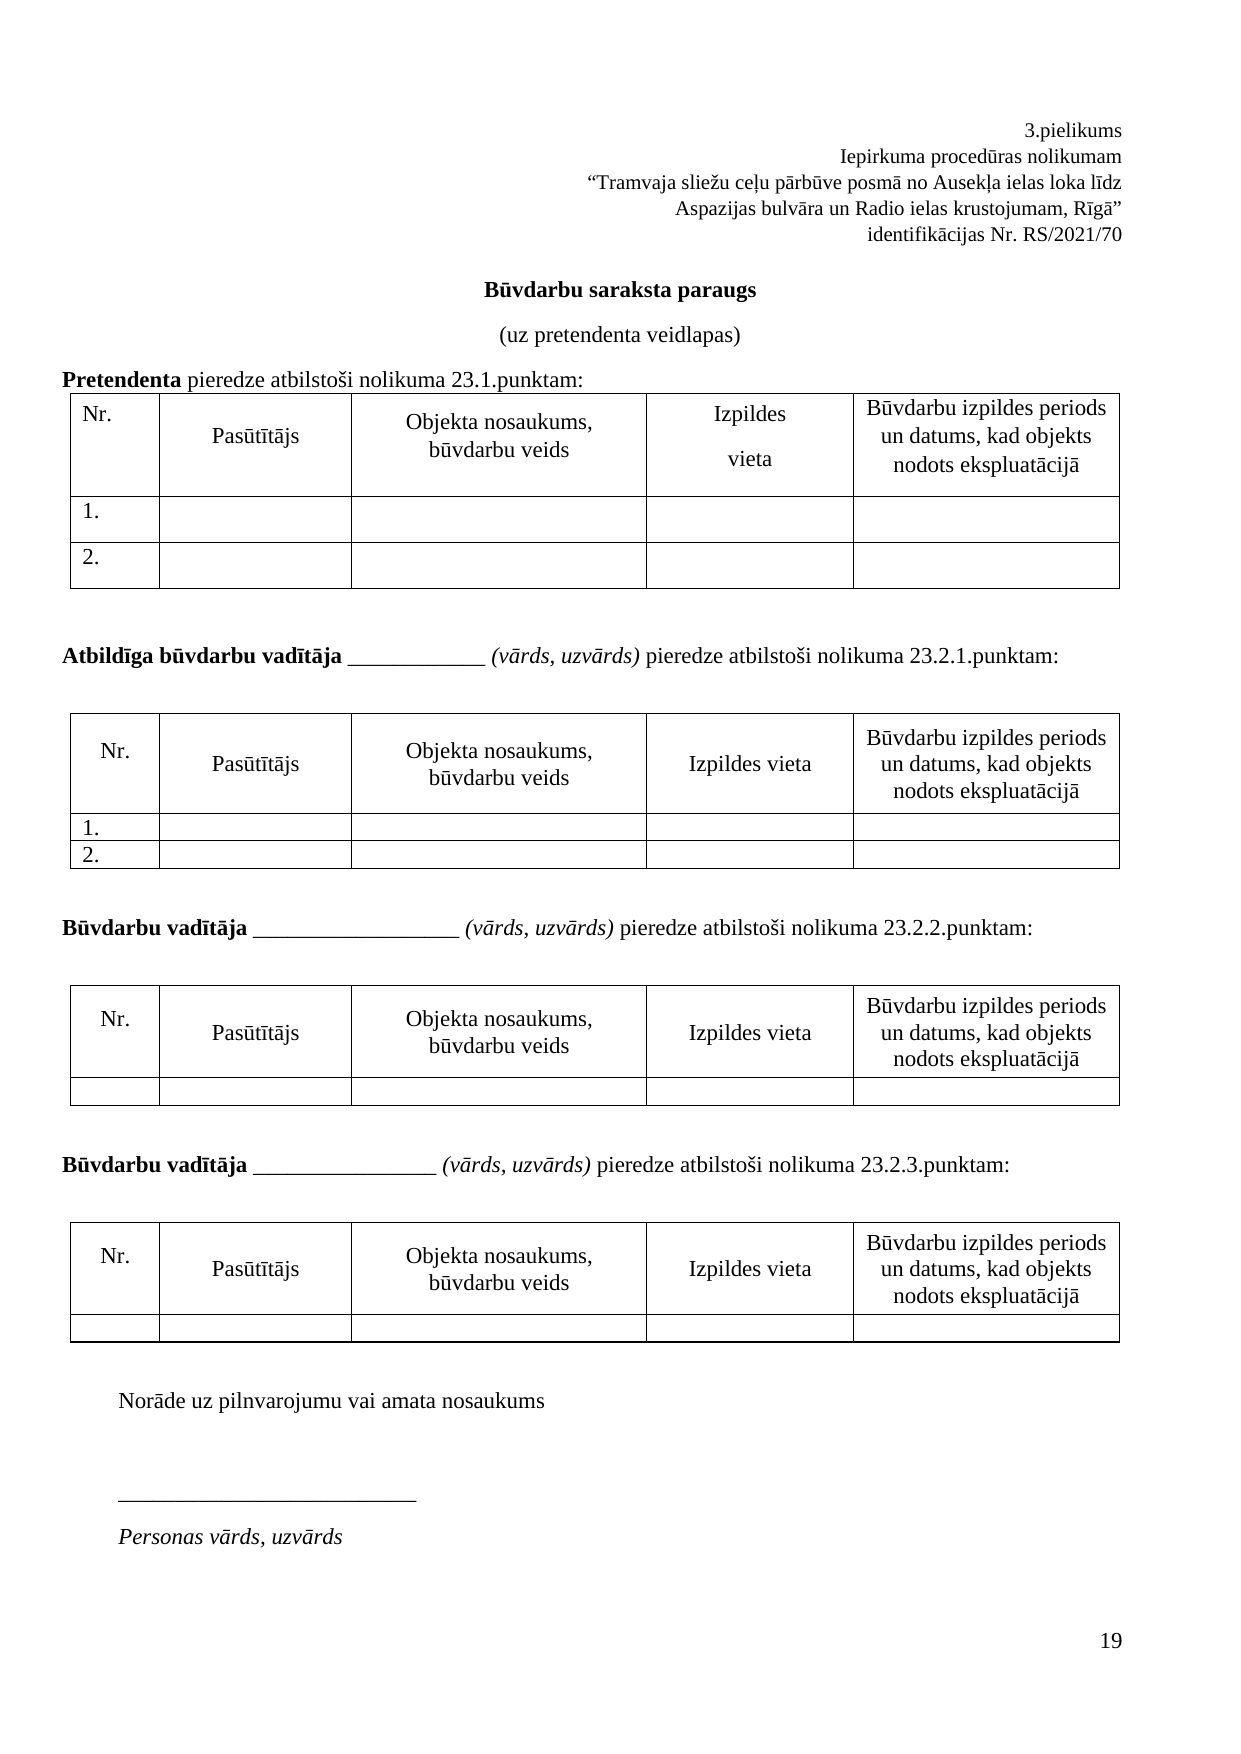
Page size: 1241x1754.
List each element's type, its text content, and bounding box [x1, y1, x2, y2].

table_header Izpildes vieta [647, 394, 853, 496]
table_cell [352, 1078, 646, 1104]
table_header Izpildes vieta [647, 1223, 853, 1314]
text (uz pretendenta veidlapas) [118, 321, 1122, 348]
table_cell [160, 543, 351, 588]
table_cell 2. [71, 841, 159, 868]
text Būvdarbu saraksta paraugs [118, 276, 1122, 303]
text Būvdarbu vadītāja __________________ (vārds, uzvārds) pieredze atbilstoši nolikuma 23.2.2.punktam: [62, 914, 1122, 940]
table_cell [647, 841, 853, 868]
text Norāde uz pilnvarojumu vai amata nosaukums [118, 1388, 1122, 1414]
table_header Nr. [71, 1223, 159, 1314]
table_header Izpildes vieta [647, 714, 853, 813]
table_header Izpildes vieta [647, 986, 853, 1077]
table_header Pasūtītājs [160, 394, 351, 496]
text Personas vārds, uzvārds [118, 1523, 1122, 1549]
table_cell [854, 497, 1119, 542]
table_cell [352, 543, 646, 588]
table_cell 1. [71, 497, 159, 542]
table_header Objekta nosaukums, būvdarbu veids [352, 986, 646, 1077]
table_header Objekta nosaukums, būvdarbu veids [352, 1223, 646, 1314]
table_header Pasūtītājs [160, 1223, 351, 1314]
table_cell [352, 814, 646, 840]
text __________________________ [118, 1478, 1122, 1504]
table_cell [854, 1078, 1119, 1104]
table_header Būvdarbu izpildes periods un datums, kad objekts nodots ekspluatācijā [854, 1223, 1119, 1314]
table_cell [71, 1315, 159, 1341]
table_header Objekta nosaukums, būvdarbu veids [352, 714, 646, 813]
table_header Pasūtītājs [160, 986, 351, 1077]
table_cell [160, 814, 351, 840]
table_header Pasūtītājs [160, 714, 351, 813]
text Atbildīga būvdarbu vadītāja ____________ (vārds, uzvārds) pieredze atbilstoši nolikuma 23.2.1.punktam: [62, 642, 1122, 668]
table_cell [352, 841, 646, 868]
table_header Būvdarbu izpildes periods un datums, kad objekts nodots ekspluatācijā [854, 714, 1119, 813]
text Būvdarbu vadītāja ________________ (vārds, uzvārds) pieredze atbilstoši nolikuma 23.2.3.punktam: [62, 1151, 1122, 1177]
table_cell [160, 1078, 351, 1104]
table_cell [854, 841, 1119, 868]
table_cell [71, 1078, 159, 1104]
table_header Nr. [71, 714, 159, 813]
table_cell [160, 841, 351, 868]
table_header Būvdarbu izpildes periods un datums, kad objekts nodots ekspluatācijā [854, 394, 1119, 496]
table_cell [854, 543, 1119, 588]
text identifikācijas Nr. RS/2021/70 [118, 222, 1122, 246]
table_cell [647, 1078, 853, 1104]
table_cell [352, 497, 646, 542]
table_cell 1. [71, 814, 159, 840]
table_header Nr. [71, 986, 159, 1077]
table_cell [647, 814, 853, 840]
text Pretendenta pieredze atbilstoši nolikuma 23.1.punktam: [62, 366, 1122, 393]
table_cell [854, 1315, 1119, 1341]
table_header Objekta nosaukums, būvdarbu veids [352, 394, 646, 496]
table_header Būvdarbu izpildes periods un datums, kad objekts nodots ekspluatācijā [854, 986, 1119, 1077]
table_cell 2. [71, 543, 159, 588]
text Aspazijas bulvāra un Radio ielas krustojumam, Rīgā” [118, 196, 1122, 220]
table_cell [854, 814, 1119, 840]
table_cell [647, 1315, 853, 1341]
table_cell [160, 497, 351, 542]
text 3.pielikums Iepirkuma procedūras nolikumam “Tramvaja sliežu ceļu pārbūve posmā no Ausekļa ielas loka līdz [118, 118, 1122, 194]
table_cell [352, 1315, 646, 1341]
table_cell [647, 497, 853, 542]
table_cell [160, 1315, 351, 1341]
table_cell [647, 543, 853, 588]
table_header Nr. [71, 394, 159, 496]
